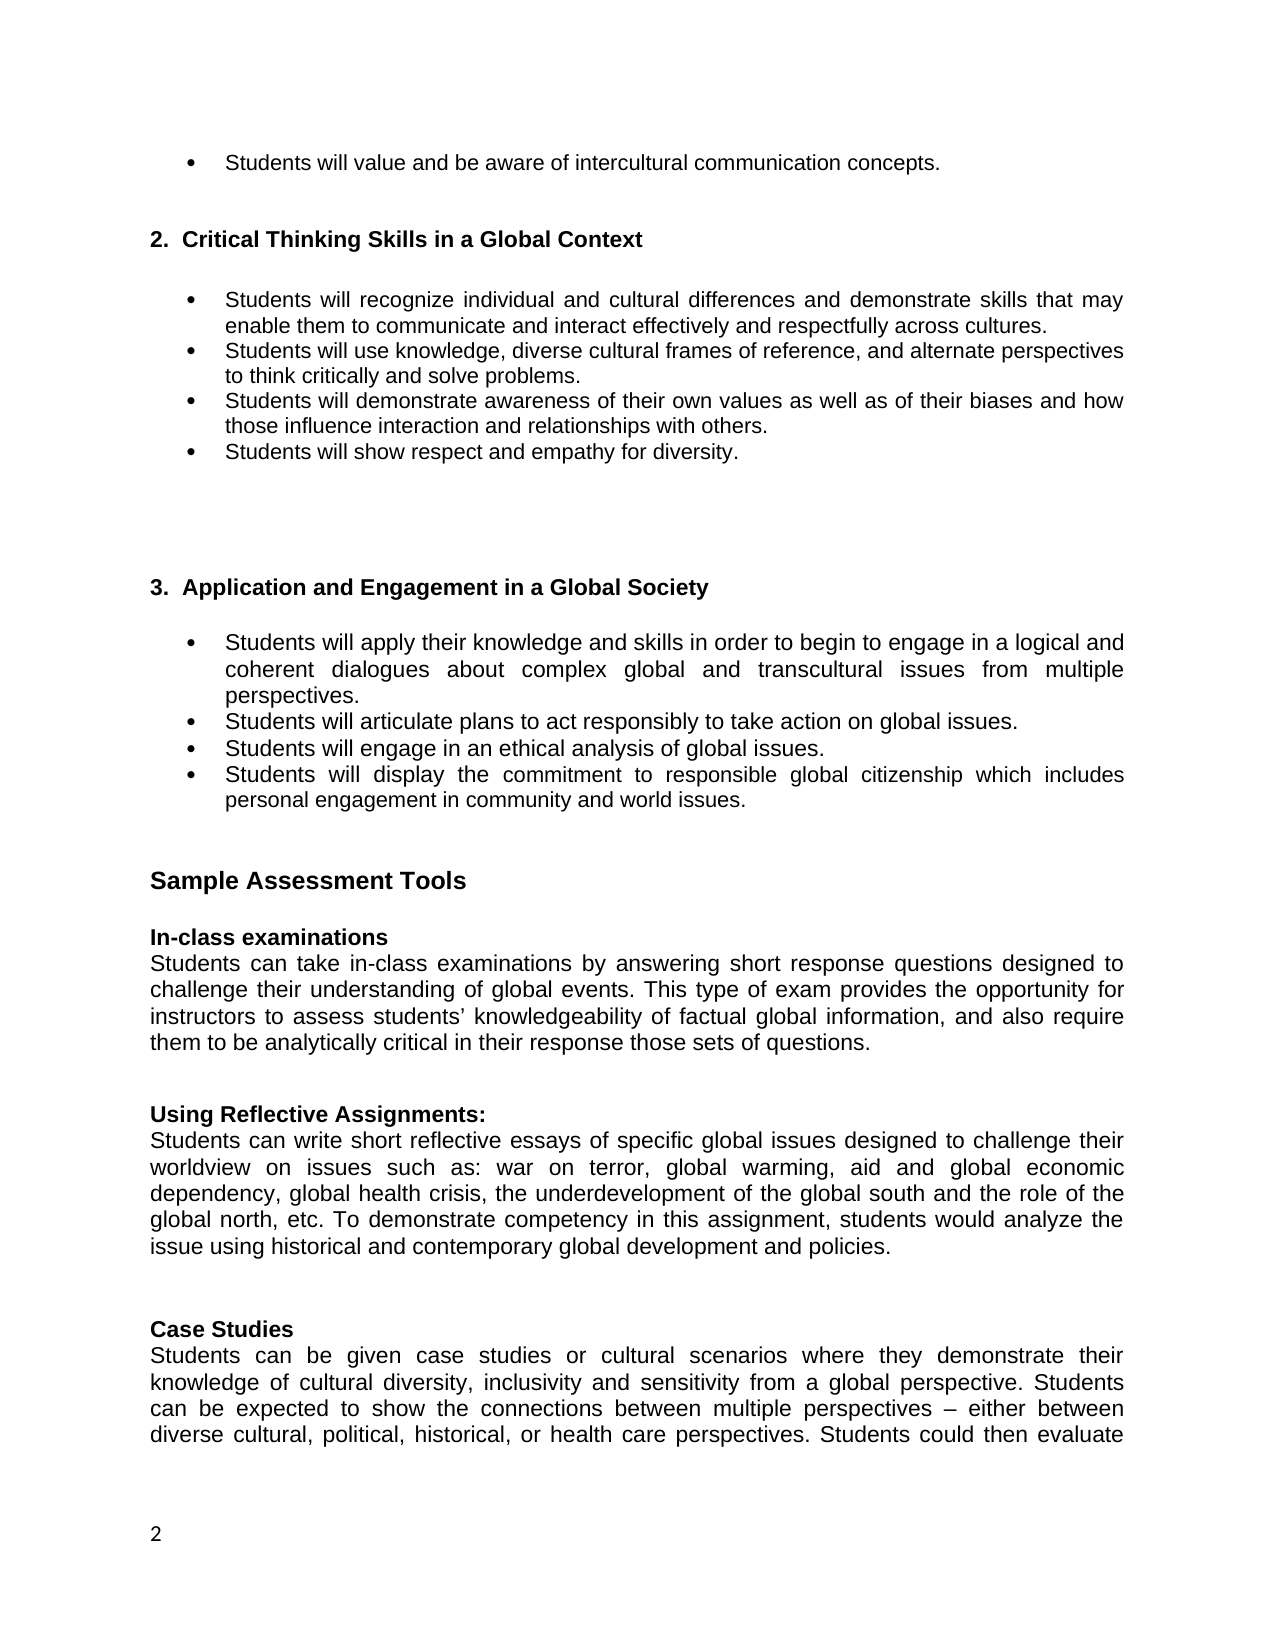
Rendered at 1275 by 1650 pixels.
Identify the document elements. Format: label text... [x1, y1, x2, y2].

text Sample Assessment Tools [150, 866, 1125, 895]
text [150, 1342, 1125, 1448]
text Case Studies [150, 1316, 1125, 1342]
list Students will recognize individual and cultural differences and demonstrate skills that may enable them to communicate and interact effectively and respectfully across cultures. [187, 287, 1125, 338]
list Students will articulate plans to act responsibly to take action on global issues. [187, 708, 1125, 734]
text Students can take in-class examinations by answering short response questions designed to challenge their understanding of global events. This type of exam provides the opportunity for instructors to assess students’ knowledgeability of factual global information, and also require them to be analytically critical in their response those sets of questions. [150, 950, 1125, 1056]
list Students will use knowledge, diverse cultural frames of reference, and alternate perspectives to think critically and solve problems. [187, 338, 1125, 388]
list Students will demonstrate awareness of their own values as well as of their biases and how those influence interaction and relationships with others. [187, 388, 1125, 439]
text 2. Critical Thinking Skills in a Global Context [150, 226, 1125, 252]
list Students will display the commitment to responsible global citizenship which includes personal engagement in community and world issues. [187, 761, 1125, 812]
list Students will apply their knowledge and skills in order to begin to engage in a logical and coherent dialogues about complex global and transcultural issues from multiple perspectives. [187, 629, 1125, 708]
text In-class examinations [150, 924, 1125, 950]
text 3. Application and Engagement in a Global Society [150, 574, 1125, 600]
list Students will show respect and empathy for diversity. [187, 439, 1125, 464]
text Students can write short reflective essays of specific global issues designed to challenge their worldview on issues such as: war on terror, global warming, aid and global economic dependency, global health crisis, the underdevelopment of the global south and the role of the global north, etc. To demonstrate competency in this assignment, students would analyze the issue using historical and contemporary global development and policies. [150, 1127, 1125, 1259]
list Students will value and be aware of intercultural communication concepts. [187, 150, 1125, 175]
list Students will engage in an ethical analysis of global issues. [187, 734, 1125, 761]
text Using Reflective Assignments: [150, 1101, 1125, 1127]
